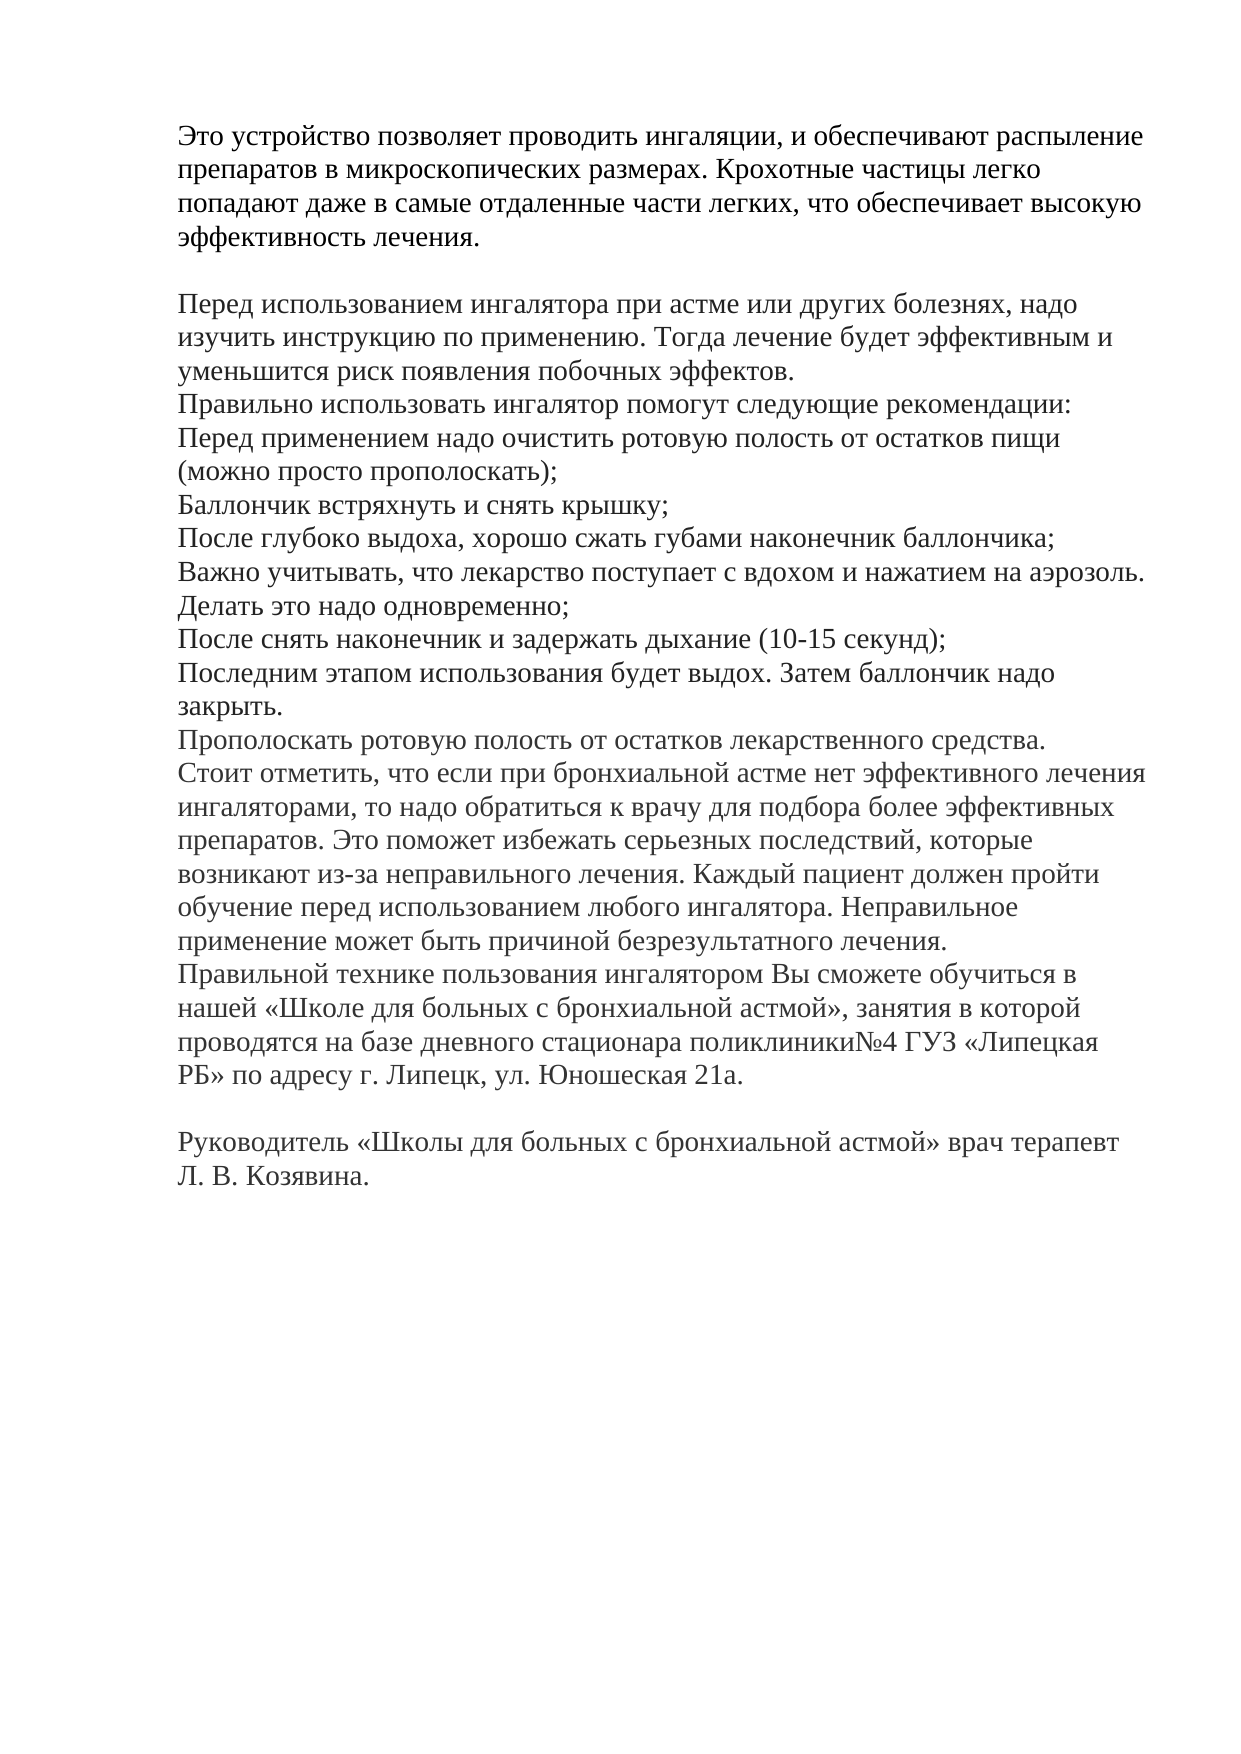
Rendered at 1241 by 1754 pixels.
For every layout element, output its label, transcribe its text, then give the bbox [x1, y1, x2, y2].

text Стоит отметить, что если при бронхиальной астме нет эффективного лечения ингаляторами, то надо обратиться к врачу для подбора более эффективных препаратов. Это поможет избежать серьезных последствий, которые возникают из-за неправильного лечения. Каждый пациент должен пройти обучение перед использованием любого ингалятора. Неправильное применение может быть причиной безрезультатного лечения. [177, 755, 1152, 957]
text Баллончик встряхнуть и снять крышку; [177, 487, 1152, 521]
text Л. В. Козявина. [177, 1158, 1152, 1191]
text Прополоскать ротовую полость от остатков лекарственного средства. [177, 722, 1152, 755]
text Это устройство позволяет проводить ингаляции, и обеспечивают распыление препаратов в микроскопических размерах. Крохотные частицы легко попадают даже в самые отдаленные части легких, что обеспечивает высокую эффективность лечения. [177, 118, 1152, 252]
text Правильной технике пользования ингалятором Вы сможете обучиться в нашей «Школе для больных с бронхиальной астмой», занятия в которой проводятся на базе дневного стационара поликлиники№4 ГУЗ «Липецкая РБ» по адресу г. Липецк, ул. Юношеская 21а. [177, 957, 1152, 1091]
text Важно учитывать, что лекарство поступает с вдохом и нажатием на аэрозоль. Делать это надо одновременно; [177, 554, 1152, 621]
text Перед использованием ингалятора при астме или других болезнях, надо изучить инструкцию по применению. Тогда лечение будет эффективным и уменьшится риск появления побочных эффектов. [177, 286, 1152, 386]
text Перед применением надо очистить ротовую полость от остатков пищи (можно просто прополоскать); [177, 420, 1152, 487]
text После глубоко выдоха, хорошо сжать губами наконечник баллончика; [177, 521, 1152, 554]
text Руководитель «Школы для больных с бронхиальной астмой» врач терапевт [177, 1124, 1152, 1158]
text Последним этапом использования будет выдох. Затем баллончик надо закрыть. [177, 655, 1152, 722]
text Правильно использовать ингалятор помогут следующие рекомендации: [177, 386, 1152, 420]
text После снять наконечник и задержать дыхание (10-15 секунд); [177, 621, 1152, 655]
